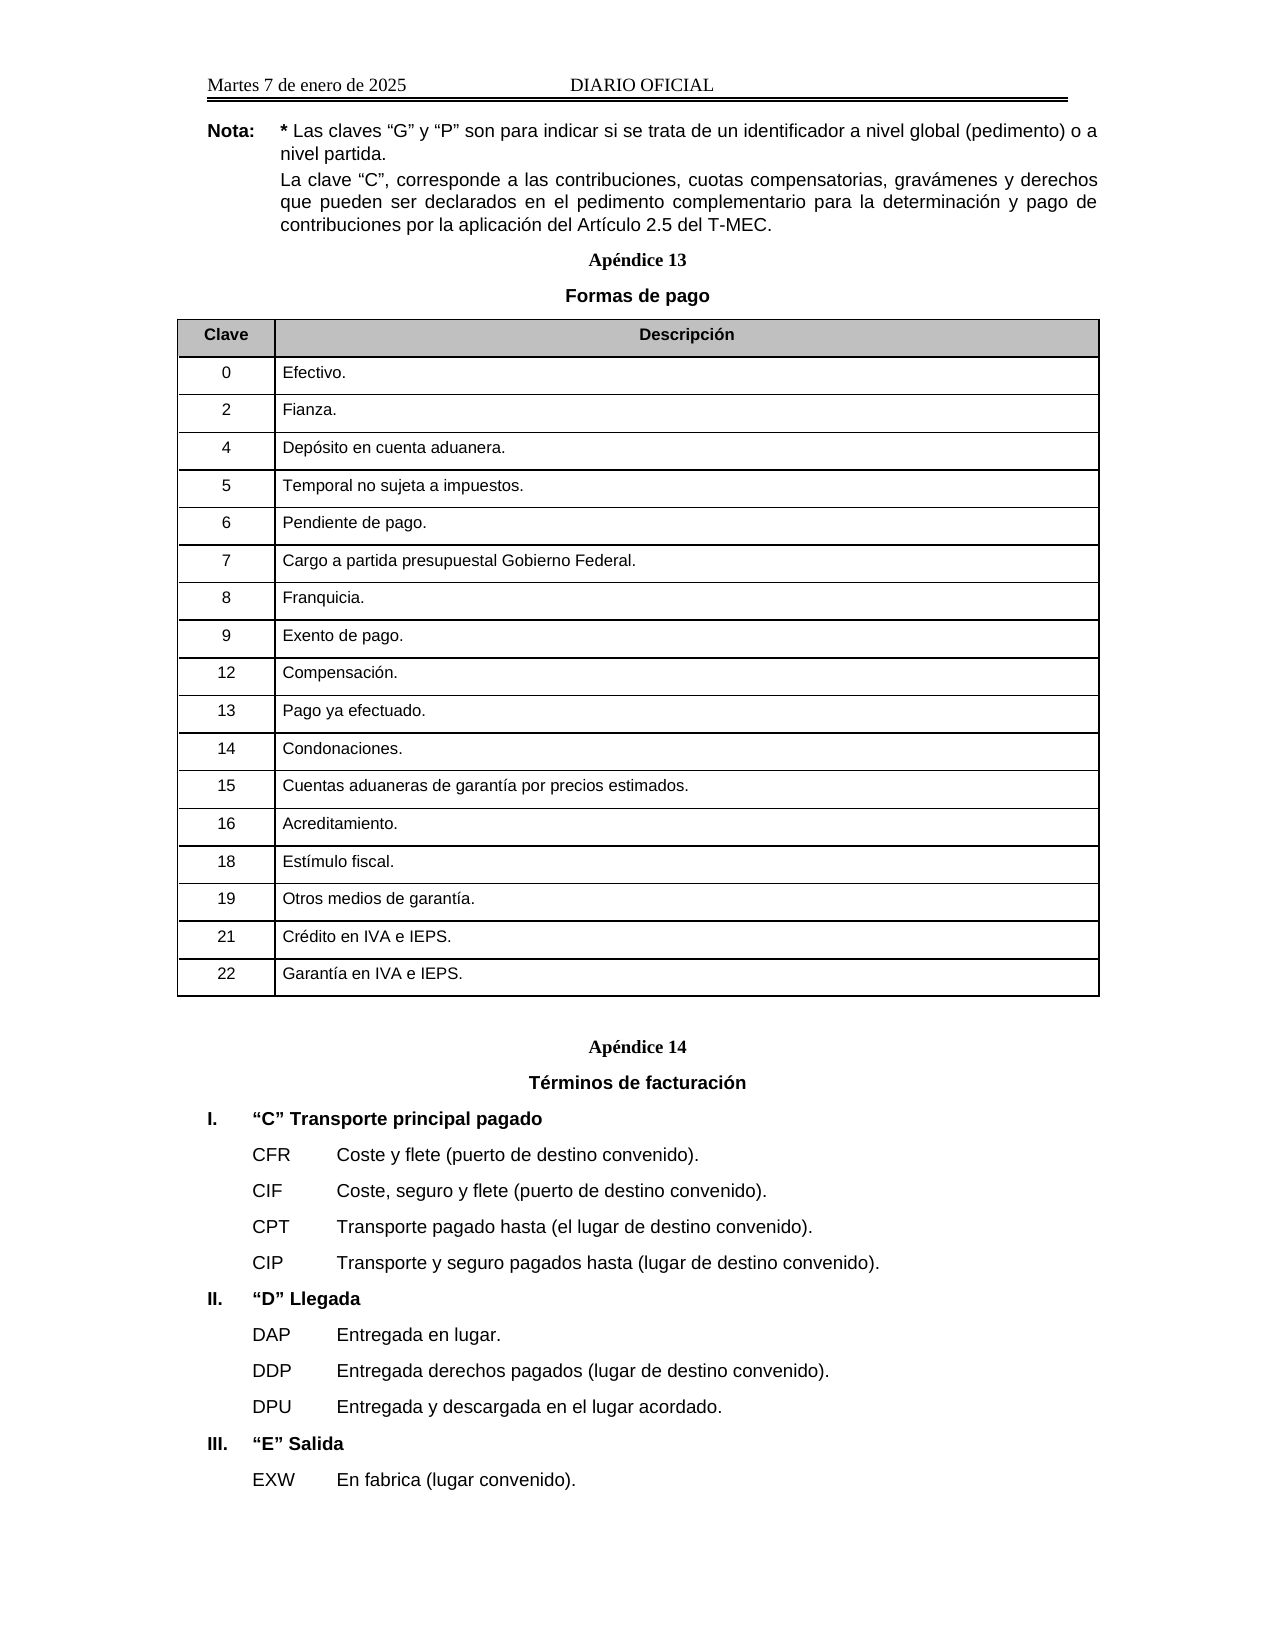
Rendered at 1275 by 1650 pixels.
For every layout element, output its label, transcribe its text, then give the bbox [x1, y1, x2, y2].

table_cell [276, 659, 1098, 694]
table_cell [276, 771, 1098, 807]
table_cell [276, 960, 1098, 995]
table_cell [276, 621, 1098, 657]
text Apéndice 13 [177, 246, 1098, 272]
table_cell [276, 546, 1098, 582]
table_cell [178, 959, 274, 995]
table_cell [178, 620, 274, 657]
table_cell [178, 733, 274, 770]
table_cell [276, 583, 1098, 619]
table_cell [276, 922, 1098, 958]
text Formas de pago [177, 282, 1098, 308]
text CIP Transporte y seguro pagados hasta (lugar de destino convenido). [207, 1249, 1098, 1275]
text CPT Transporte pagado hasta (el lugar de destino convenido). [207, 1213, 1098, 1239]
text DDP Entregada derechos pagados (lugar de destino convenido). [207, 1357, 1098, 1383]
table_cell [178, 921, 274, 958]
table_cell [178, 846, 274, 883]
text CFR Coste y flete (puerto de destino convenido). [207, 1141, 1098, 1167]
text Términos de facturación [177, 1069, 1098, 1094]
text CIF Coste, seguro y flete (puerto de destino convenido). [207, 1177, 1098, 1203]
text Apéndice 14 [177, 1033, 1098, 1058]
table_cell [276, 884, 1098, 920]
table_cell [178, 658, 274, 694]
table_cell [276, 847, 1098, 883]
text DPU Entregada y descargada en el lugar acordado. [207, 1393, 1098, 1419]
text La clave “C”, corresponde a las contribuciones, cuotas compensatorias, gravámenes y derechos que pueden ser declarados en el pedimento complementario para la determinación y pago de contribuciones por la aplicación del Artículo 2.5 del T-MEC. [207, 168, 1098, 236]
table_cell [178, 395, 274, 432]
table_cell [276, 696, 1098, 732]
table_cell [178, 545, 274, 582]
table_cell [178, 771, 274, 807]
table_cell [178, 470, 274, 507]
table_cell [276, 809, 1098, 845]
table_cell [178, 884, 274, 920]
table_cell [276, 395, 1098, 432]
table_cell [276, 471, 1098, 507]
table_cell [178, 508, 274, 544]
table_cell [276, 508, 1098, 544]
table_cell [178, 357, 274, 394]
text I. “C” Transporte principal pagado [207, 1105, 1098, 1131]
text EXW En fabrica (lugar convenido). [207, 1466, 1098, 1491]
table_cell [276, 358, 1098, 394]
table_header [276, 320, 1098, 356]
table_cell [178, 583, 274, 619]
text III. “E” Salida [207, 1429, 1098, 1455]
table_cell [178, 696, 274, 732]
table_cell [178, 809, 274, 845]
text Nota: * Las claves “G” y “P” son para indicar si se trata de un identificador a nivel global (pedimento) o a nivel partida. [207, 120, 1098, 165]
text II. “D” Llegada [207, 1285, 1098, 1311]
text DAP Entregada en lugar. [207, 1321, 1098, 1347]
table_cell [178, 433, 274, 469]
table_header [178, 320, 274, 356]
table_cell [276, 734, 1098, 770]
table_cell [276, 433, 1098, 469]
